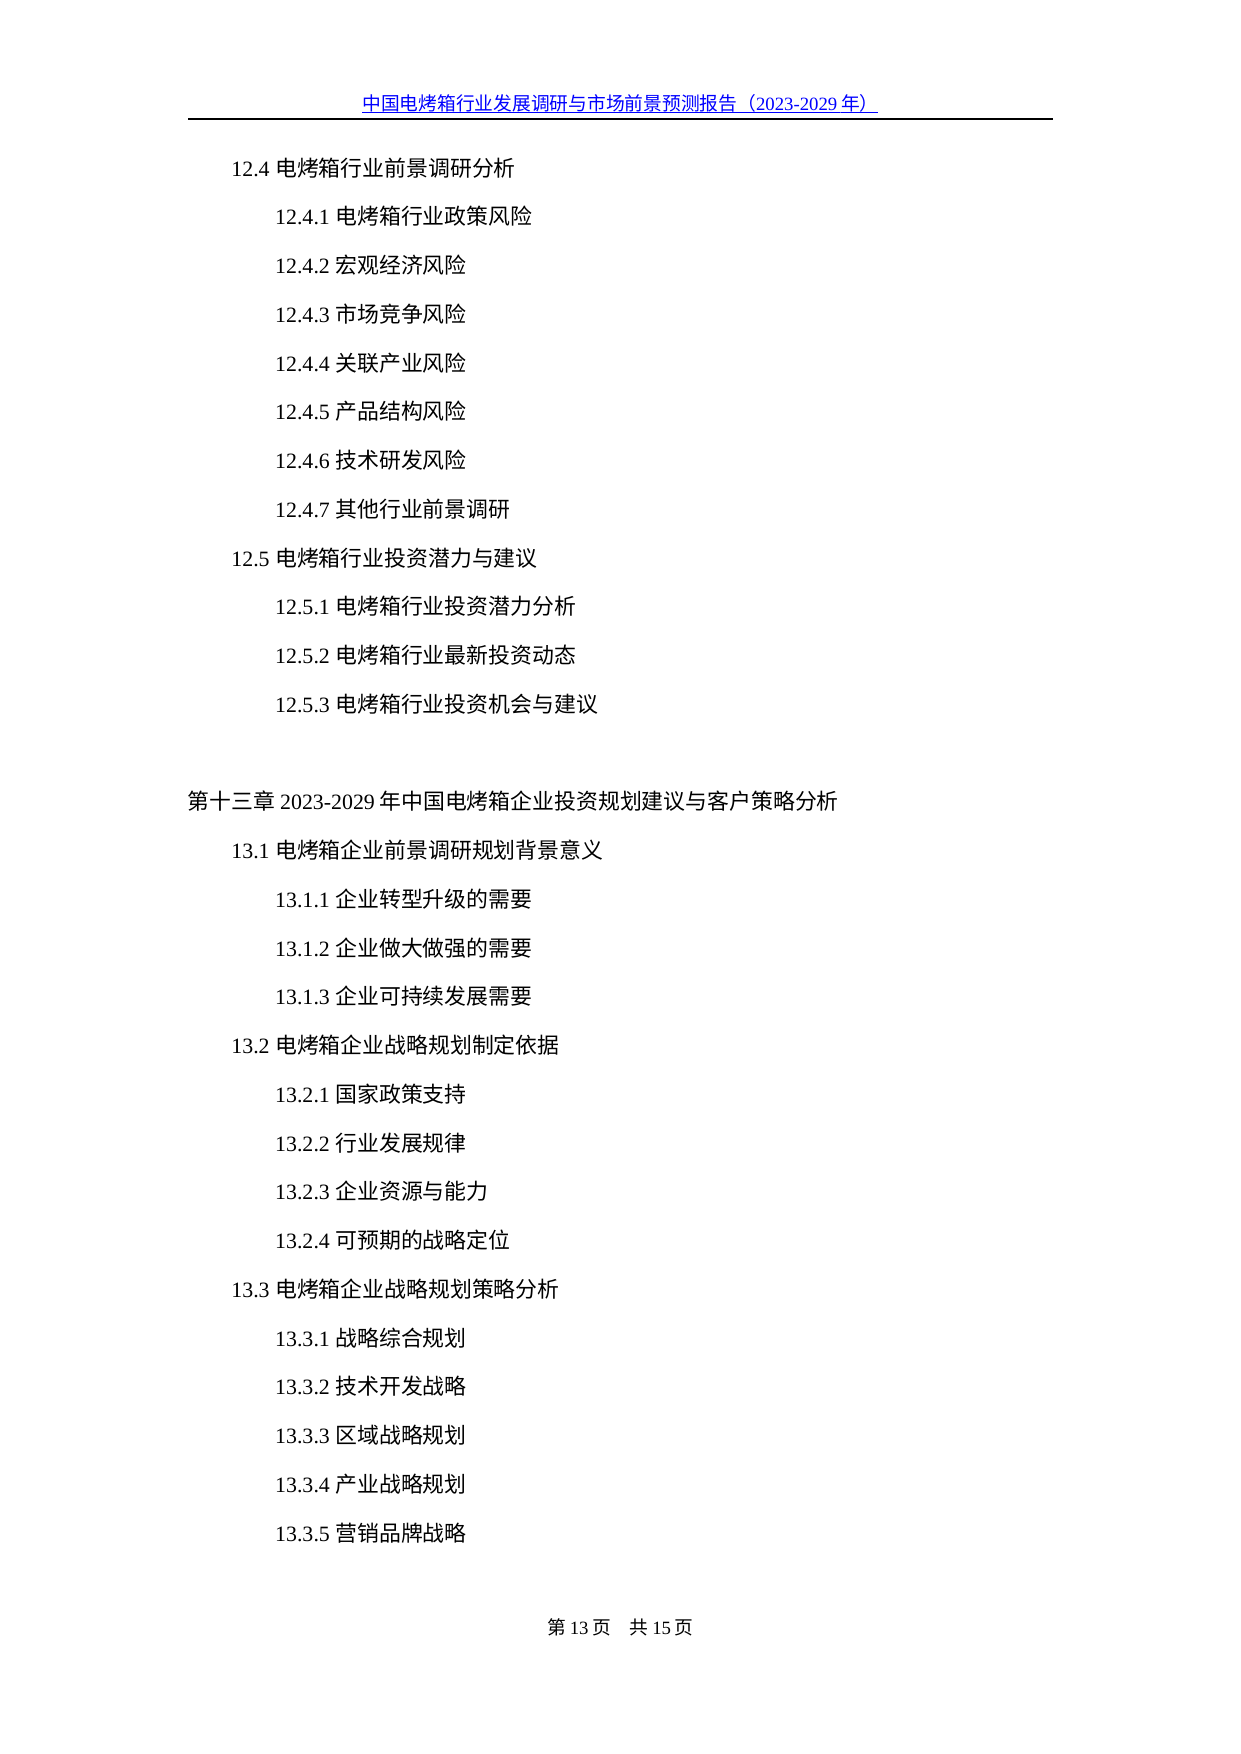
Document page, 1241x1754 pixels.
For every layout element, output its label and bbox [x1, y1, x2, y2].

text [187, 150, 1053, 1548]
